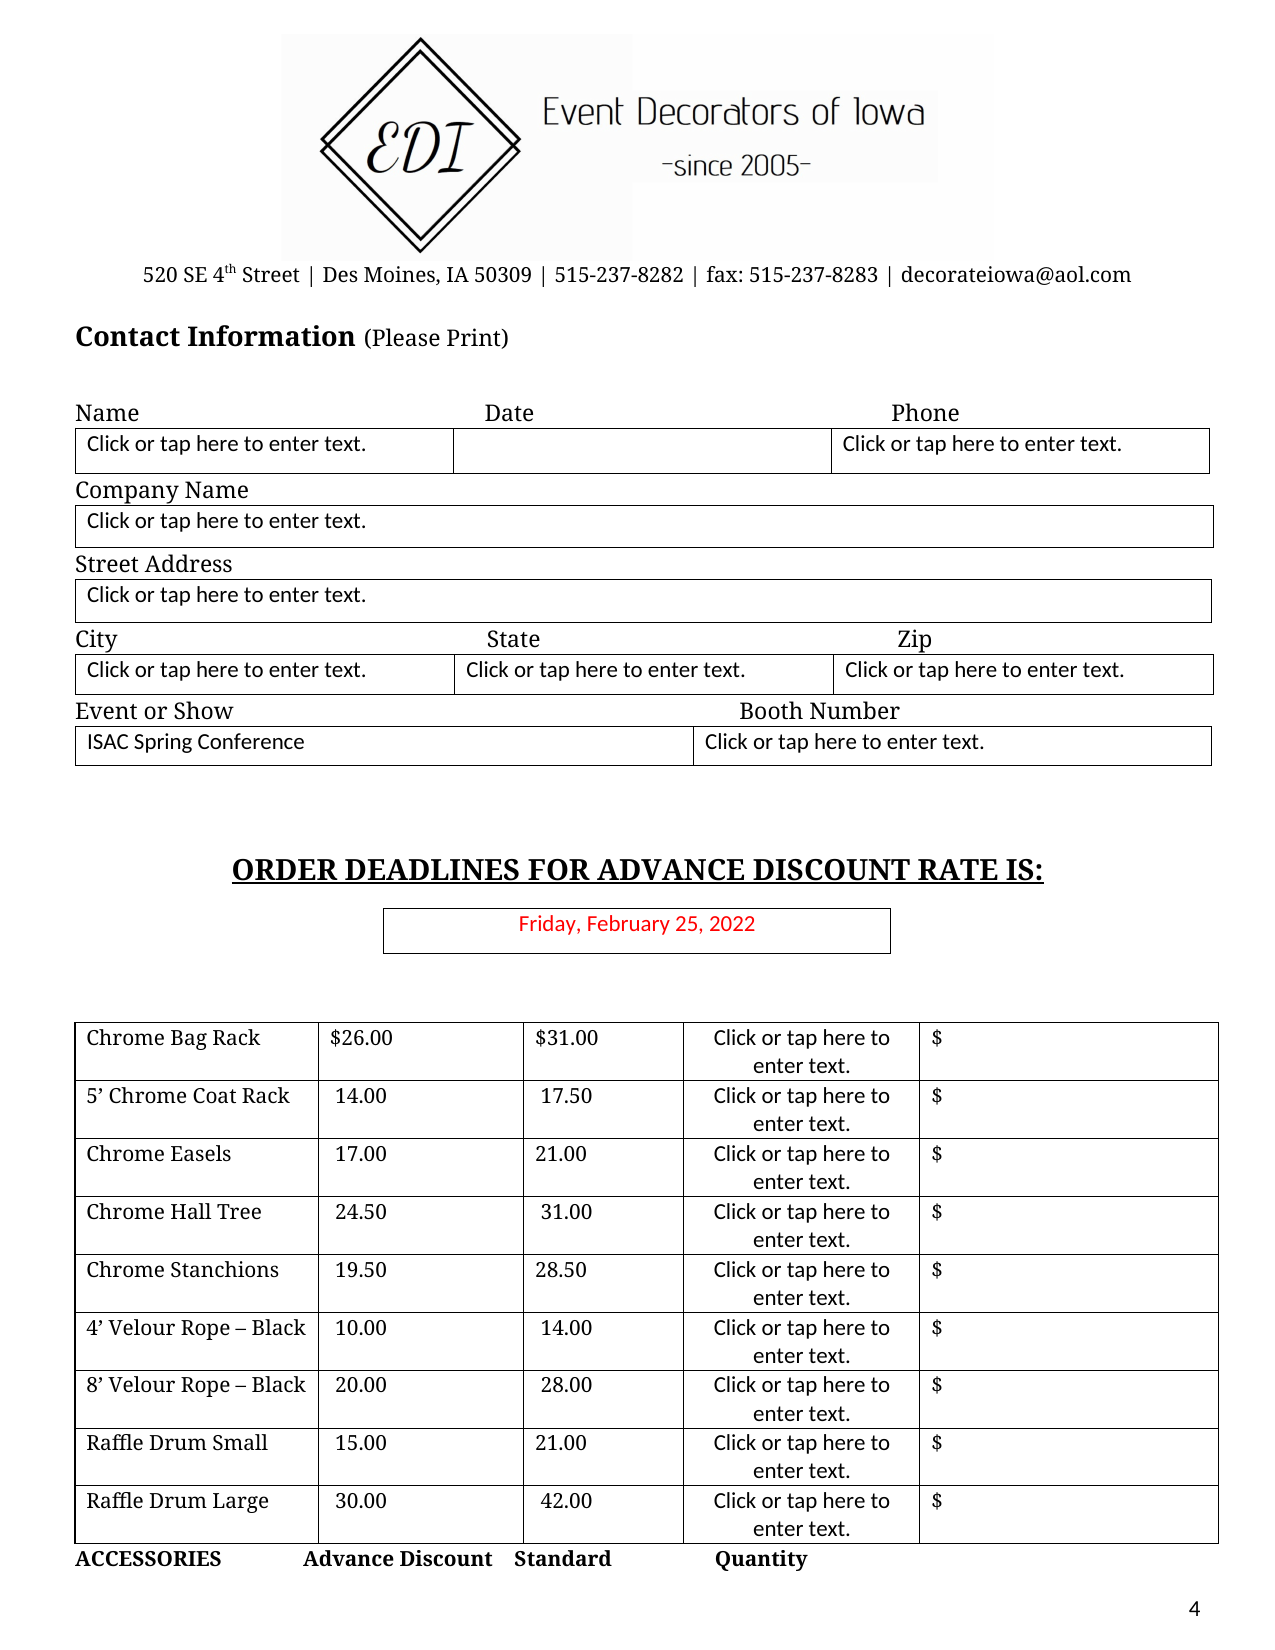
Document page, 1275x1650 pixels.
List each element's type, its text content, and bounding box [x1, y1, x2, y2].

text ORDER DEADLINES FOR ADVANCE DISCOUNT RATE IS: [75, 849, 1200, 888]
table_cell Raffle Drum Small [76, 1429, 318, 1485]
table_cell Chrome Hall Tree [76, 1197, 318, 1254]
table_cell $ [920, 1255, 1218, 1312]
table_cell $ [920, 1313, 1218, 1369]
text Event or Show Booth Number [75, 695, 1200, 726]
table_cell 21.00 [524, 1429, 683, 1485]
table_cell Chrome Stanchions [76, 1255, 318, 1312]
text ACCESSORIES Advance Discount Standard Quantity [75, 1544, 1200, 1573]
table_cell 21.00 [524, 1139, 683, 1196]
table_cell $ [920, 1486, 1218, 1543]
table_cell 31.00 [524, 1197, 683, 1254]
table_header $ [920, 1023, 1218, 1080]
table_cell Chrome Easels [76, 1139, 318, 1196]
table_cell 42.00 [524, 1486, 683, 1543]
table_cell 17.00 [319, 1139, 523, 1196]
table_cell $ [920, 1081, 1218, 1138]
table_cell 17.50 [524, 1081, 683, 1138]
table_cell $ [920, 1139, 1218, 1196]
text Street Address [75, 548, 1200, 579]
text Contact Information (Please Print) [75, 317, 1200, 354]
table_cell 5’ Chrome Coat Rack [76, 1081, 318, 1138]
table_header $26.00 [319, 1023, 523, 1080]
table_header $31.00 [524, 1023, 683, 1080]
table_cell 19.50 [319, 1255, 523, 1312]
table_cell 15.00 [319, 1429, 523, 1485]
table_header Chrome Bag Rack [76, 1023, 318, 1080]
table_cell $ [920, 1371, 1218, 1427]
table_cell 28.50 [524, 1255, 683, 1312]
table_cell 20.00 [319, 1371, 523, 1427]
text City State Zip [75, 623, 1200, 654]
table_cell 10.00 [319, 1313, 523, 1369]
table_cell $ [920, 1197, 1218, 1254]
table_cell 14.00 [524, 1313, 683, 1369]
table_cell 8’ Velour Rope – Black [76, 1371, 318, 1427]
table_cell 28.00 [524, 1371, 683, 1427]
text Company Name [75, 474, 1200, 505]
table_cell 14.00 [319, 1081, 523, 1138]
table_cell 4’ Velour Rope – Black [76, 1313, 318, 1369]
table_cell 24.50 [319, 1197, 523, 1254]
text Name Date Phone [75, 396, 1200, 428]
table_cell Raffle Drum Large [76, 1486, 318, 1543]
picture [281, 34, 994, 261]
table_cell $ [920, 1429, 1218, 1485]
table_cell 30.00 [319, 1486, 523, 1543]
